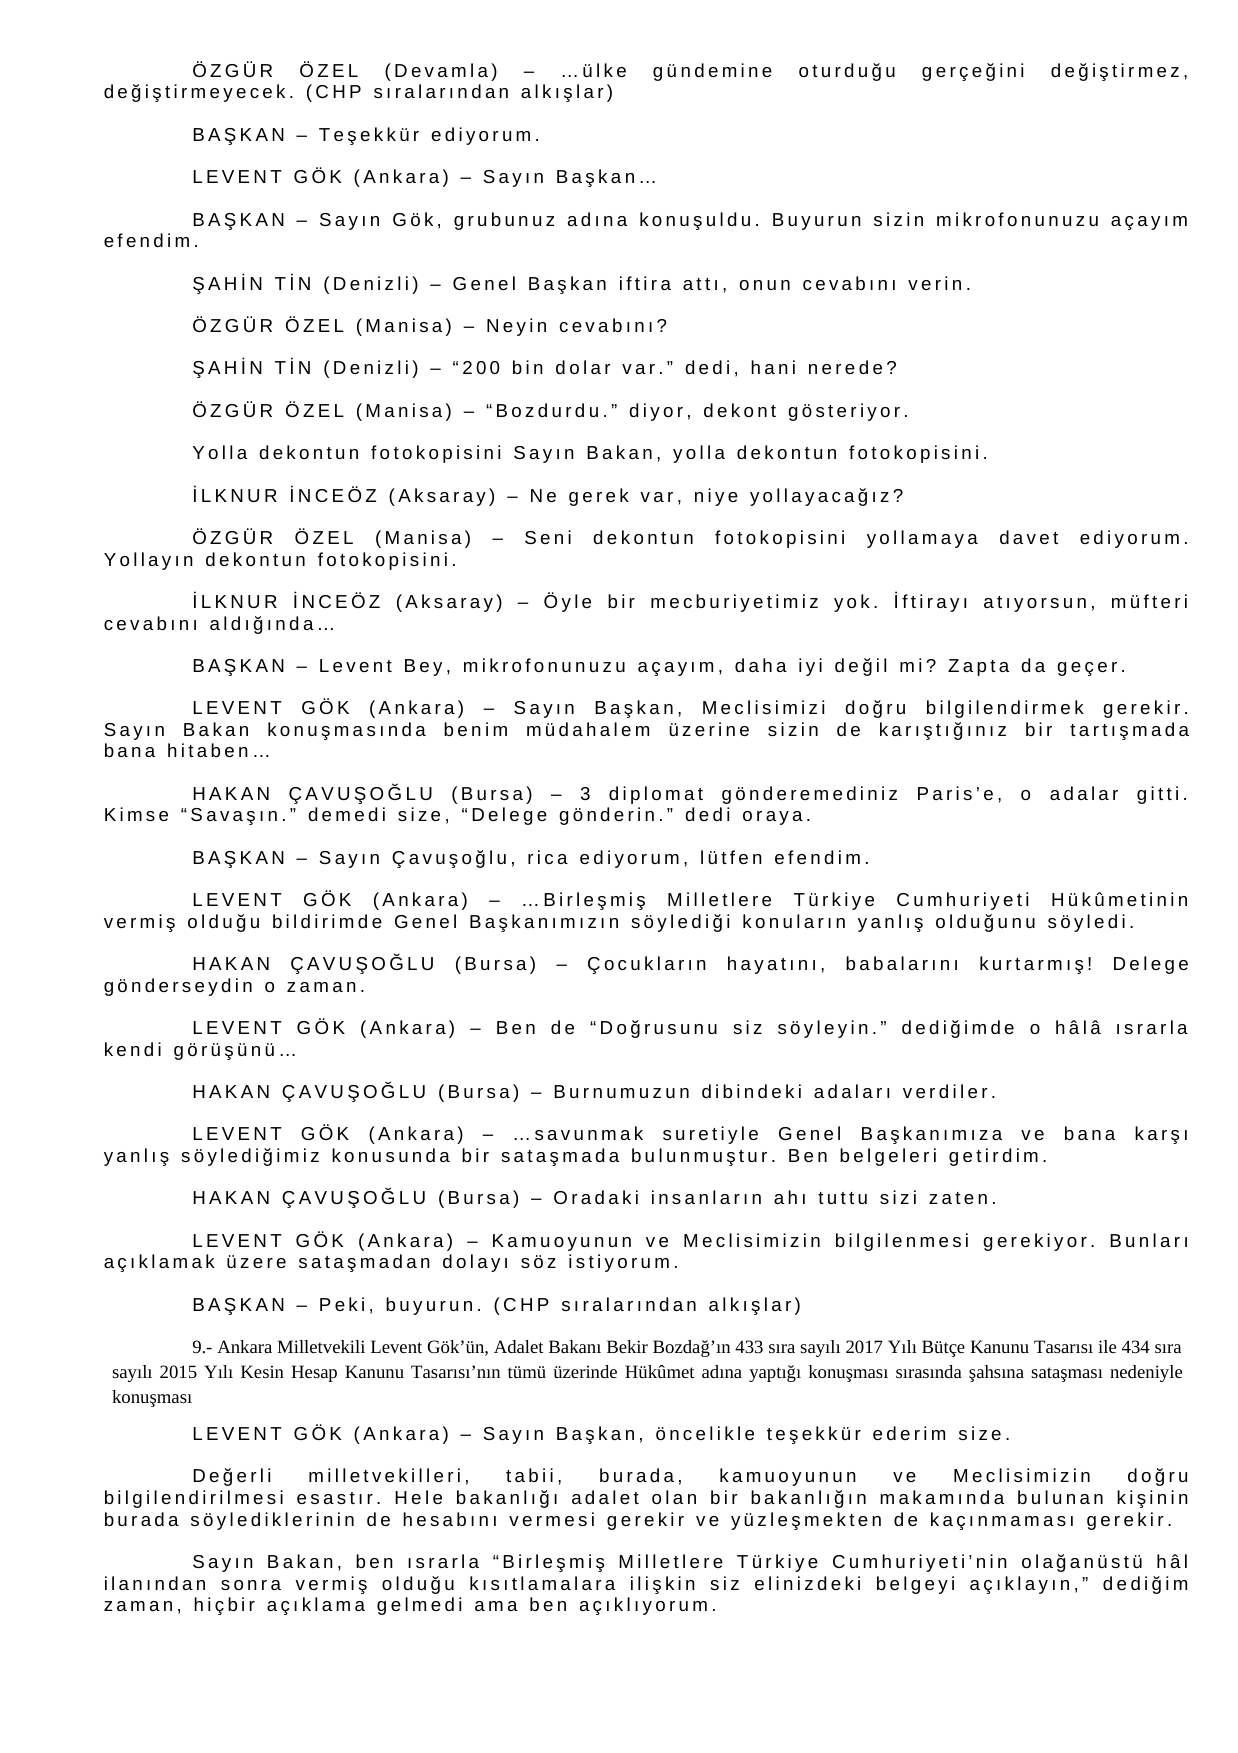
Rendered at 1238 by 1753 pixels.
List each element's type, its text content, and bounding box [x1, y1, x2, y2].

text Değerli milletvekilleri, tabii, burada, kamuoyunun ve Meclisimizin doğru bilgilendirilmesi esastır. Hele bakanlığı adalet olan bir bakanlığın makamında bulunan kişinin burada söylediklerinin de hesabını vermesi gerekir ve yüzleşmekten de kaçınmaması gerekir. [103, 1465, 1190, 1530]
text ŞAHİN TİN (Denizli) – Genel Başkan iftira attı, onun cevabını verin. [103, 272, 1190, 294]
text ÖZGÜR ÖZEL (Devamla) – …ülke gündemine oturduğu gerçeğini değiştirmez, değiştirmeyecek. (CHP sıralarından alkışlar) [103, 60, 1190, 103]
text İLKNUR İNCEÖZ (Aksaray) – Ne gerek var, niye yollayacağız? [103, 484, 1190, 506]
text LEVENT GÖK (Ankara) – …savunmak suretiyle Genel Başkanımıza ve bana karşı yanlış söylediğimiz konusunda bir sataşmada bulunmuştur. Ben belgeleri getirdim. [103, 1123, 1190, 1166]
text HAKAN ÇAVUŞOĞLU (Bursa) – Oradaki insanların ahı tuttu sizi zaten. [103, 1187, 1190, 1209]
text BAŞKAN – Levent Bey, mikrofonunuzu açayım, daha iyi değil mi? Zapta da geçer. [103, 655, 1190, 676]
text LEVENT GÖK (Ankara) – Ben de “Doğrusunu siz söyleyin.” dediğimde o hâlâ ısrarla kendi görüşünü… [103, 1017, 1190, 1060]
text HAKAN ÇAVUŞOĞLU (Bursa) – Çocukların hayatını, babalarını kurtarmış! Delege gönderseydin o zaman. [103, 953, 1190, 996]
text HAKAN ÇAVUŞOĞLU (Bursa) – 3 diplomat gönderemediniz Paris’e, o adalar gitti. Kimse “Savaşın.” demedi size, “Delege gönderin.” dedi oraya. [103, 783, 1190, 826]
text ÖZGÜR ÖZEL (Manisa) – “Bozdurdu.” diyor, dekont gösteriyor. [103, 399, 1190, 421]
text LEVENT GÖK (Ankara) – Sayın Başkan… [103, 166, 1190, 188]
text Sayın Bakan, ben ısrarla “Birleşmiş Milletlere Türkiye Cumhuriyeti’nin olağanüstü hâl ilanından sonra vermiş olduğu kısıtlamalara ilişkin siz elinizdeki belgeyi açıklayın,” dediğim zaman, hiçbir açıklama gelmedi ama ben açıklıyorum. [103, 1551, 1190, 1615]
text LEVENT GÖK (Ankara) – Kamuoyunun ve Meclisimizin bilgilenmesi gerekiyor. Bunları açıklamak üzere sataşmadan dolayı söz istiyorum. [103, 1229, 1190, 1273]
text BAŞKAN – Teşekkür ediyorum. [103, 124, 1190, 145]
text BAŞKAN – Sayın Çavuşoğlu, rica ediyorum, lütfen efendim. [103, 847, 1190, 868]
text LEVENT GÖK (Ankara) – …Birleşmiş Milletlere Türkiye Cumhuriyeti Hükûmetinin vermiş olduğu bildirimde Genel Başkanımızın söylediği konuların yanlış olduğunu söyledi. [103, 889, 1190, 932]
text İLKNUR İNCEÖZ (Aksaray) – Öyle bir mecburiyetimiz yok. İftirayı atıyorsun, müfteri cevabını aldığında… [103, 591, 1190, 634]
text ÖZGÜR ÖZEL (Manisa) – Seni dekontun fotokopisini yollamaya davet ediyorum. Yollayın dekontun fotokopisini. [103, 527, 1190, 570]
text ÖZGÜR ÖZEL (Manisa) – Neyin cevabını? [103, 315, 1190, 336]
text LEVENT GÖK (Ankara) – Sayın Başkan, öncelikle teşekkür ederim size. [103, 1423, 1190, 1444]
text HAKAN ÇAVUŞOĞLU (Bursa) – Burnumuzun dibindeki adaları verdiler. [103, 1081, 1190, 1102]
text BAŞKAN – Sayın Gök, grubunuz adına konuşuldu. Buyurun sizin mikrofonunuzu açayım efendim. [103, 208, 1190, 252]
text Yolla dekontun fotokopisini Sayın Bakan, yolla dekontun fotokopisini. [103, 442, 1190, 463]
text BAŞKAN – Peki, buyurun. (CHP sıralarından alkışlar) [103, 1293, 1190, 1315]
text 9.- Ankara Milletvekili Levent Gök’ün, Adalet Bakanı Bekir Bozdağ’ın 433 sıra sayılı 2017 Yılı Bütçe Kanunu Tasarısı ile 434 sıra sayılı 2015 Yılı Kesin Hesap Kanunu Tasarısı’nın tümü üzerinde Hükûmet adına yaptığı konuşması sırasında şahsına sataşması nedeniyle konuşması [112, 1336, 1184, 1407]
text ŞAHİN TİN (Denizli) – “200 bin dolar var.” dedi, hani nerede? [103, 357, 1190, 379]
text LEVENT GÖK (Ankara) – Sayın Başkan, Meclisimizi doğru bilgilendirmek gerekir. Sayın Bakan konuşmasında benim müdahalem üzerine sizin de karıştığınız bir tartışmada bana hitaben… [103, 697, 1190, 762]
